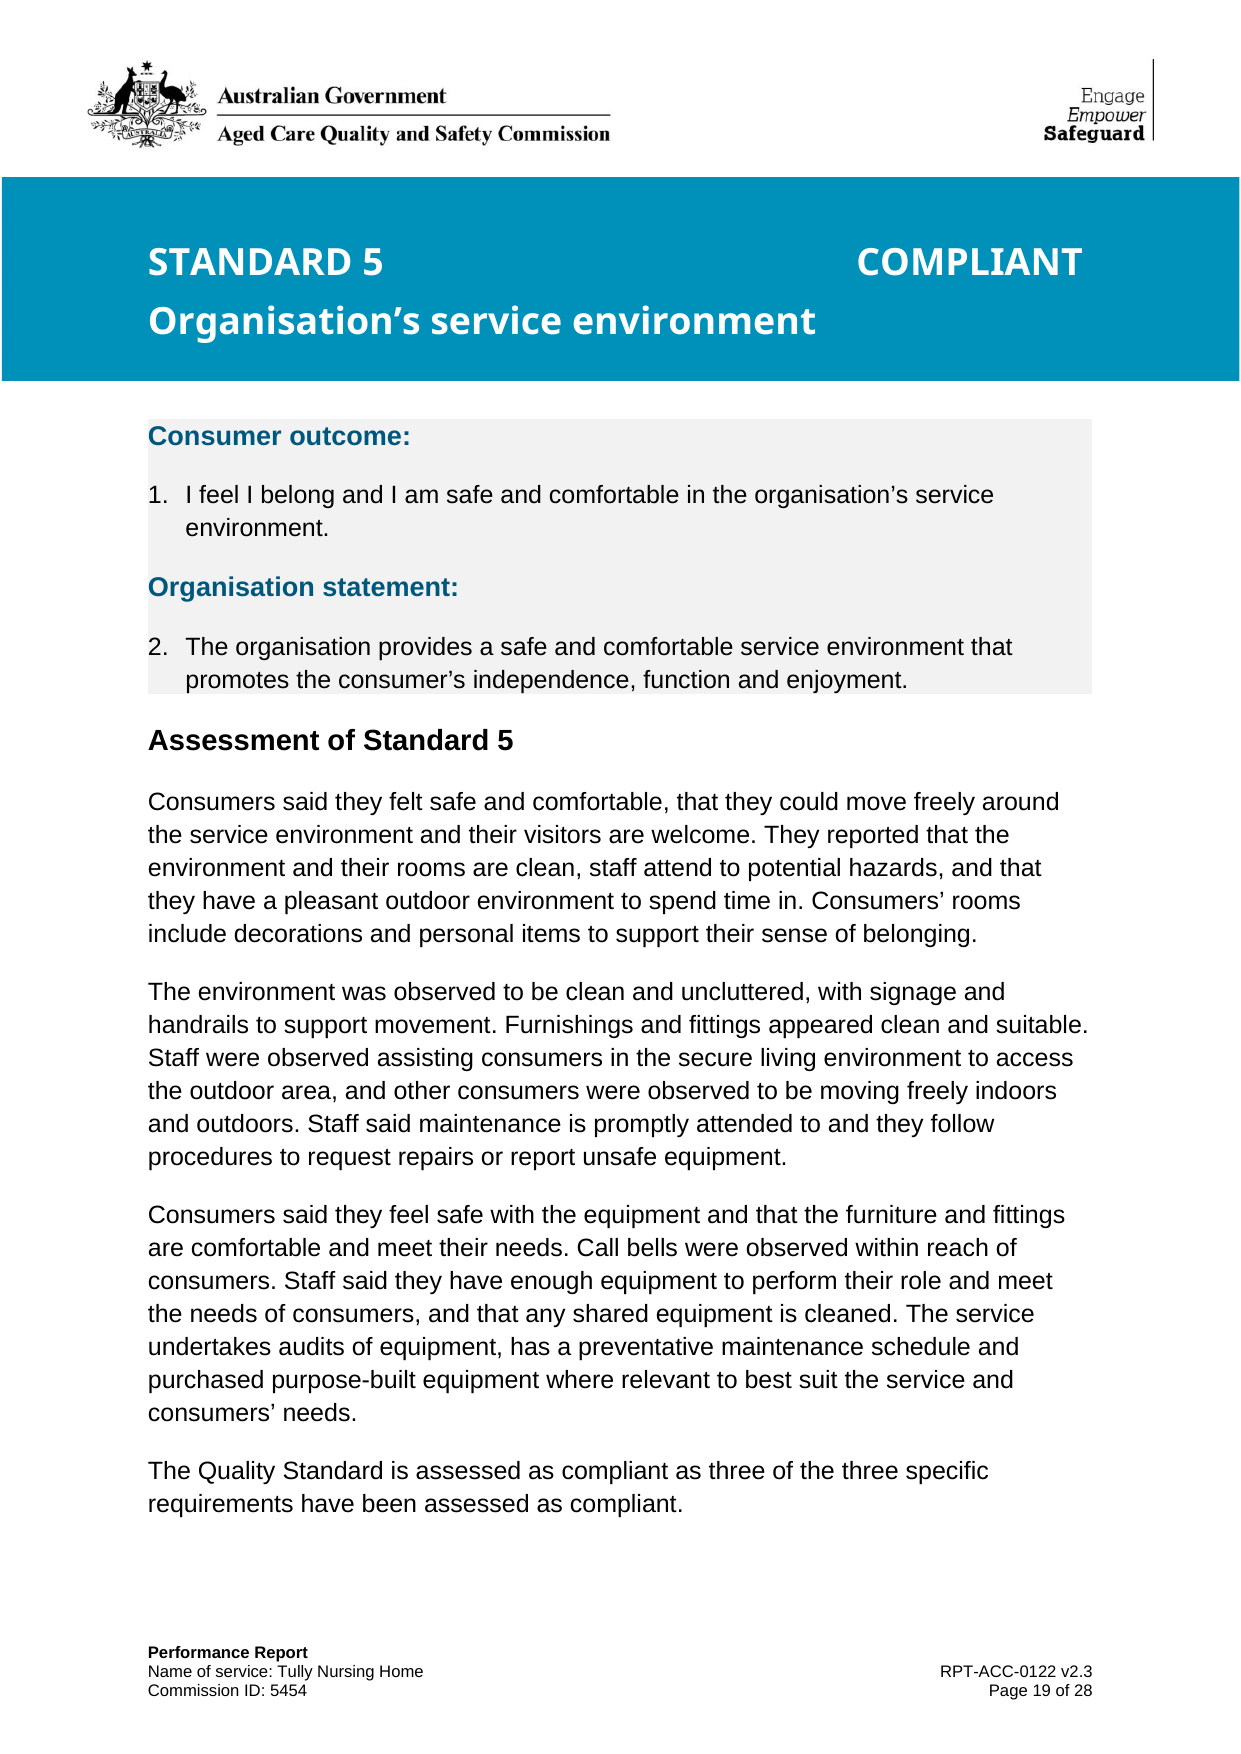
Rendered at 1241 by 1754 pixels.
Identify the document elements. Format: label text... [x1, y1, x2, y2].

text The Quality Standard is assessed as compliant as three of the three specific requirements have been assessed as compliant. [148, 1456, 1092, 1518]
list The organisation provides a safe and comfortable service environment that promotes the consumer’s independence, function and enjoyment. [148, 632, 1092, 694]
list I feel I belong and I am safe and comfortable in the organisation’s service environment. [148, 480, 1092, 542]
subtitle Assessment of Standard 5 [148, 723, 1092, 757]
text Consumers said they feel safe with the equipment and that the furniture and fittings are comfortable and meet their needs. Call bells were observed within reach of consumers. Staff said they have enough equipment to perform their role and meet the needs of consumers, and that any shared equipment is cleaned. The service undertakes audits of equipment, has a preventative maintenance schedule and purchased purpose-built equipment where relevant to best suit the service and consumers’ needs. [148, 1200, 1092, 1427]
text The environment was observed to be clean and uncluttered, with signage and handrails to support movement. Furnishings and fittings appeared clean and suitable. Staff were observed assisting consumers in the secure living environment to access the outdoor area, and other consumers were observed to be moving freely indoors and outdoors. Staff said maintenance is promptly attended to and they follow procedures to request repairs or report unsafe equipment. [148, 977, 1092, 1171]
picture [1, 0, 1241, 169]
subtitle STANDARD 5 COMPLIANT Organisation’s service environment [148, 236, 1092, 345]
text Consumers said they felt safe and comfortable, that they could move freely around the service environment and their visitors are welcome. They reported that the environment and their rooms are clean, staff attend to potential hazards, and that they have a pleasant outdoor environment to spend time in. Consumers’ rooms include decorations and personal items to support their sense of belonging. [148, 787, 1092, 948]
subtitle Consumer outcome: [148, 419, 1092, 451]
subtitle Organisation statement: [148, 571, 1092, 603]
